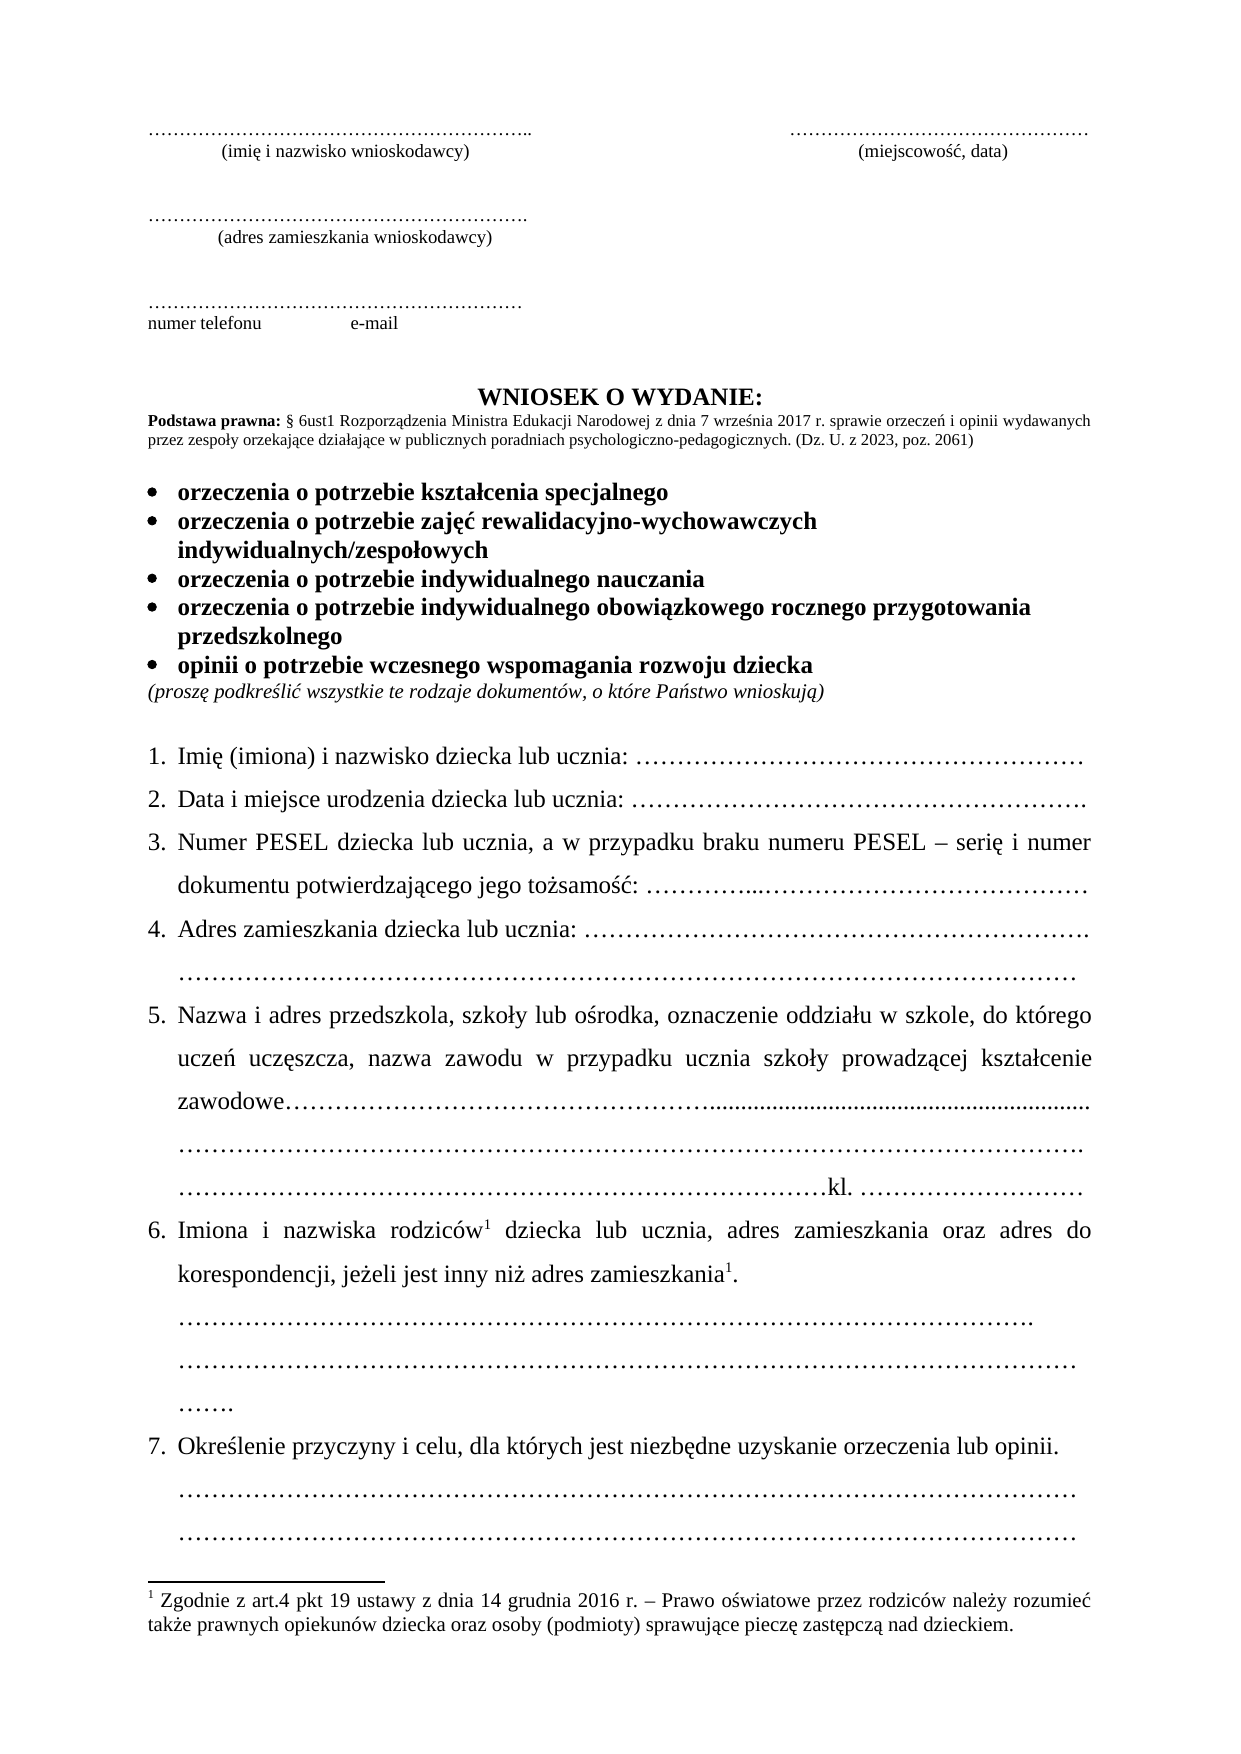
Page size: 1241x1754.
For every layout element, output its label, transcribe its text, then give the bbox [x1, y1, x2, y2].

list orzeczenia o potrzebie indywidualnego nauczania [148, 564, 1093, 592]
text (imię i nazwisko wnioskodawcy) (miejscowość, data) [148, 140, 1093, 161]
list orzeczenia o potrzebie kształcenia specjalnego [148, 477, 1093, 506]
list Numer PESEL dziecka lub ucznia, a w przypadku braku numeru PESEL – serię i numer dokumentu potwierdzającego jego tożsamość: …………...………………………………… [148, 827, 1093, 899]
list orzeczenia o potrzebie indywidualnego obowiązkowego rocznego przygotowania przedszkolnego [148, 592, 1093, 650]
list opinii o potrzebie wczesnego wspomagania rozwoju dziecka [148, 650, 1093, 679]
text …………………………………………………….. ………………………………………… [148, 118, 1093, 140]
text ……………………………………………………………………………………………… [177, 957, 1093, 986]
text ……………………………………………………………………kl. ……………………… [177, 1172, 1093, 1201]
list orzeczenia o potrzebie zajęć rewalidacyjno-wychowawczych indywidualnych/zespołowych [148, 506, 1093, 564]
text Podstawa prawna: § 6ust1 Rozporządzenia Ministra Edukacji Narodowej z dnia 7 września 2017 r. sprawie orzeczeń i opinii wydawanych przez zespoły orzekające działające w publicznych poradniach psychologiczno-pedagogicznych. (Dz. U. z 2023, poz. 2061) [148, 410, 1093, 449]
list ………………………………………………………………………………………….……………………………………………………………………………………………………. [177, 1302, 1093, 1417]
text WNIOSEK O WYDANIE: [148, 382, 1093, 410]
text (proszę podkreślić wszystkie te rodzaje dokumentów, o które Państwo wnioskują) [148, 679, 1093, 703]
list Imiona i nazwiska rodziców1 dziecka lub ucznia, adres zamieszkania oraz adres do korespondencji, jeżeli jest inny niż adres zamieszkania. [148, 1216, 1093, 1287]
list Nazwa i adres przedszkola, szkoły lub ośrodka, oznaczenie oddziału w szkole, do którego uczeń uczęszcza, nazwa zawodu w przypadku ucznia szkoły prowadzącej kształcenie zawodowe……………………………………………............................................................. [148, 1000, 1093, 1115]
text …………………………………………………… [148, 291, 1093, 312]
list Imię (imiona) i nazwisko dziecka lub ucznia: ……………………………………………… [148, 741, 1093, 770]
list Adres zamieszkania dziecka lub ucznia: ……………………………………………………. [148, 914, 1093, 942]
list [148, 1431, 1093, 1546]
text ……………………………………………………. [148, 204, 1093, 226]
text ………………………………………………………………………………………………. [177, 1129, 1093, 1158]
text numer telefonu e-mail [148, 312, 1093, 334]
text (adres zamieszkania wnioskodawcy) [148, 226, 1093, 247]
list Data i miejsce urodzenia dziecka lub ucznia: ………………………………………………. [148, 784, 1093, 813]
